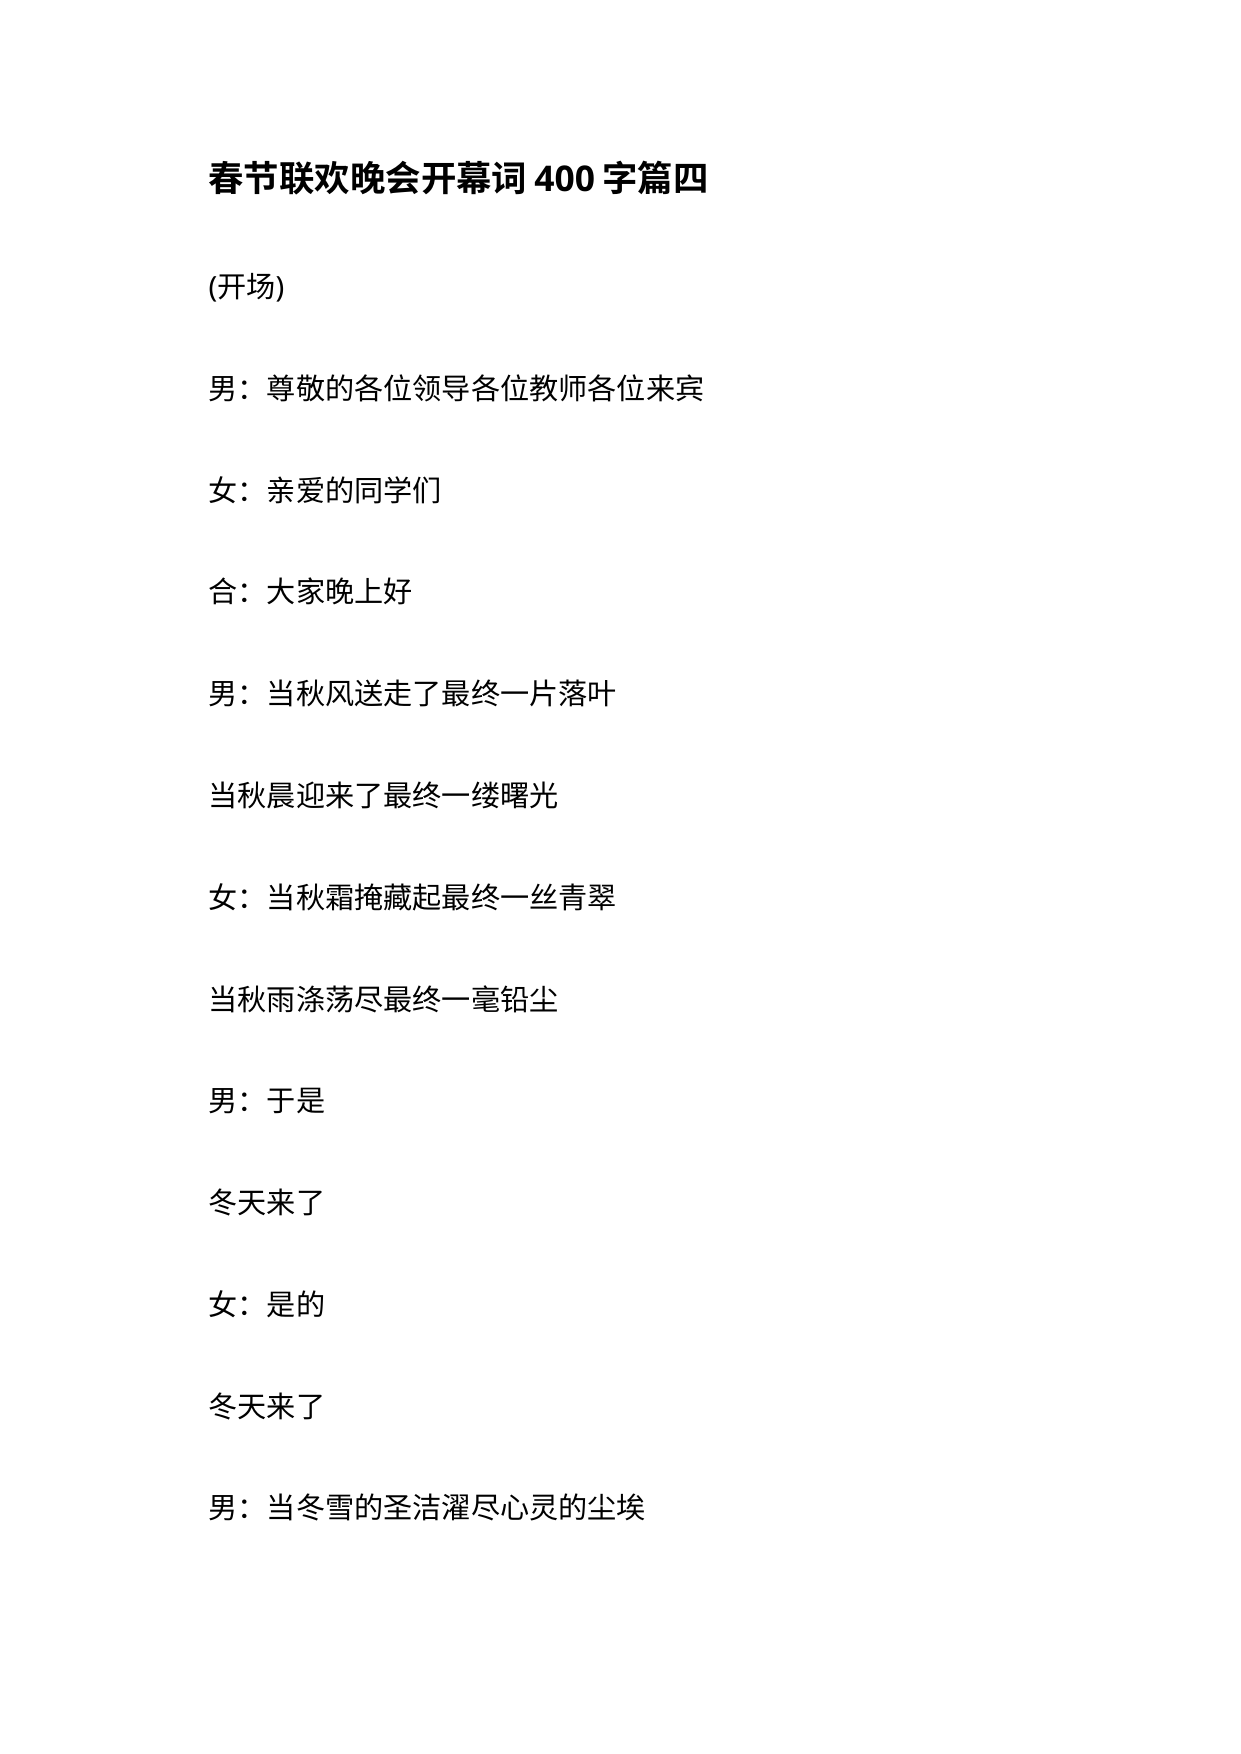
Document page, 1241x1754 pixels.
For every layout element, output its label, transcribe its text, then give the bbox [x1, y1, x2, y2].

text 女：是的 [150, 1281, 1090, 1324]
text 当秋雨涤荡尽最终一毫铅尘 [150, 976, 1090, 1018]
text 男：当秋风送走了最终一片落叶 [150, 671, 1090, 713]
text 春节联欢晚会开幕词400字篇四 [150, 150, 1090, 201]
text 当秋晨迎来了最终一缕曙光 [150, 773, 1090, 815]
text 冬天来了 [150, 1383, 1090, 1426]
text 男：当冬雪的圣洁濯尽心灵的尘埃 [150, 1485, 1090, 1527]
text 女：当秋霜掩藏起最终一丝青翠 [150, 874, 1090, 917]
text 冬天来了 [150, 1180, 1090, 1222]
text 男：尊敬的各位领导各位教师各位来宾 [150, 366, 1090, 408]
text 合：大家晚上好 [150, 569, 1090, 611]
text 男：于是 [150, 1078, 1090, 1120]
text (开场) [150, 263, 1090, 306]
text 女：亲爱的同学们 [150, 467, 1090, 509]
